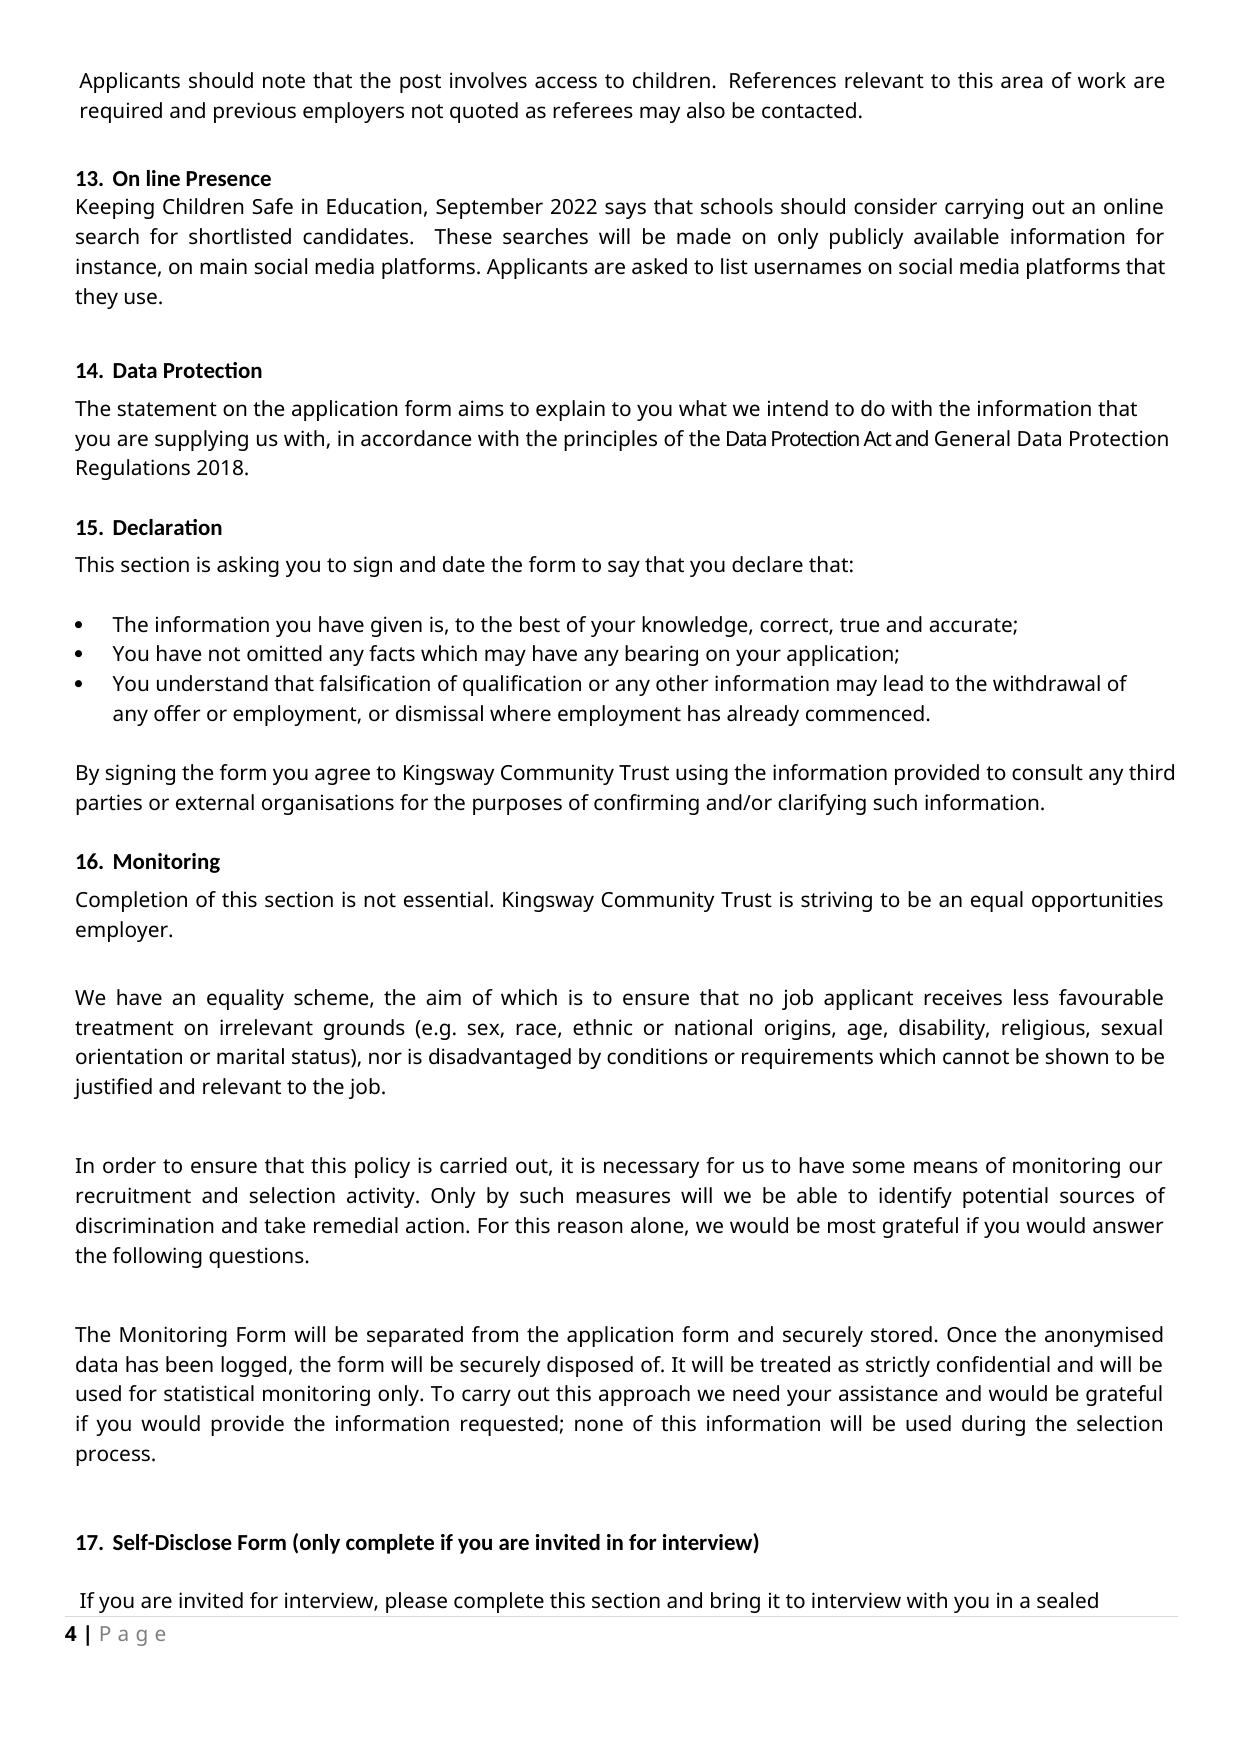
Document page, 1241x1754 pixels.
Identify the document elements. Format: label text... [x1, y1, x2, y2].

text Keeping Children Safe in Education, September 2022 says that schools should consider carrying out an online search for shortlisted candidates. These searches will be made on only publicly available information for instance, on main social media platforms. Applicants are asked to list usernames on social media platforms that they use. [75, 192, 1166, 310]
subtitle Declaration [75, 513, 1178, 541]
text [79, 1586, 1178, 1615]
text The statement on the application form aims to explain to you what we intend to do with the information that you are supplying us with, in accordance with the principles of the Data Protection Act and General Data Protection Regulations 2018. [75, 394, 1178, 482]
text The Monitoring Form will be separated from the application form and securely stored. Once the anonymised data has been logged, the form will be securely disposed of. It will be treated as strictly confidential and will be used for statistical monitoring only. To carry out this approach we need your assistance and would be grateful if you would provide the information requested; none of this information will be used during the selection process. [75, 1320, 1166, 1468]
list You understand that falsification of qualification or any other information may lead to the withdrawal of any offer or employment, or dismissal where employment has already commenced. [75, 669, 1166, 727]
text In order to ensure that this policy is carried out, it is necessary for us to have some means of monitoring our recruitment and selection activity. Only by such measures will we be able to identify potential sources of discrimination and take remedial action. For this reason alone, we would be most grateful if you would answer the following questions. [75, 1151, 1166, 1269]
subtitle On line Presence [75, 164, 1178, 192]
text Completion of this section is not essential. Kingsway Community Trust is striving to be an equal opportunities employer. [75, 885, 1166, 943]
subtitle Data Protection [75, 357, 1178, 384]
text Applicants should note that the post involves access to children. References relevant to this area of work are required and previous employers not quoted as referees may also be contacted. [79, 67, 1166, 125]
text By signing the form you agree to Kingsway Community Trust using the information provided to consult any third parties or external organisations for the purposes of confirming and/or clarifying such information. [75, 758, 1178, 816]
subtitle Self-Disclose Form (only complete if you are invited in for interview) [75, 1528, 1178, 1557]
subtitle Monitoring [75, 847, 1178, 875]
text This section is asking you to sign and date the form to say that you declare that: [75, 550, 1178, 579]
list You have not omitted any facts which may have any bearing on your application; [75, 639, 1178, 668]
text We have an equality scheme, the aim of which is to ensure that no job applicant receives less favourable treatment on irrelevant grounds (e.g. sex, race, ethnic or national origins, age, disability, religious, sexual orientation or marital status), nor is disadvantaged by conditions or requirements which cannot be shown to be justified and relevant to the job. [75, 983, 1166, 1101]
list The information you have given is, to the best of your knowledge, correct, true and accurate; [75, 610, 1178, 638]
